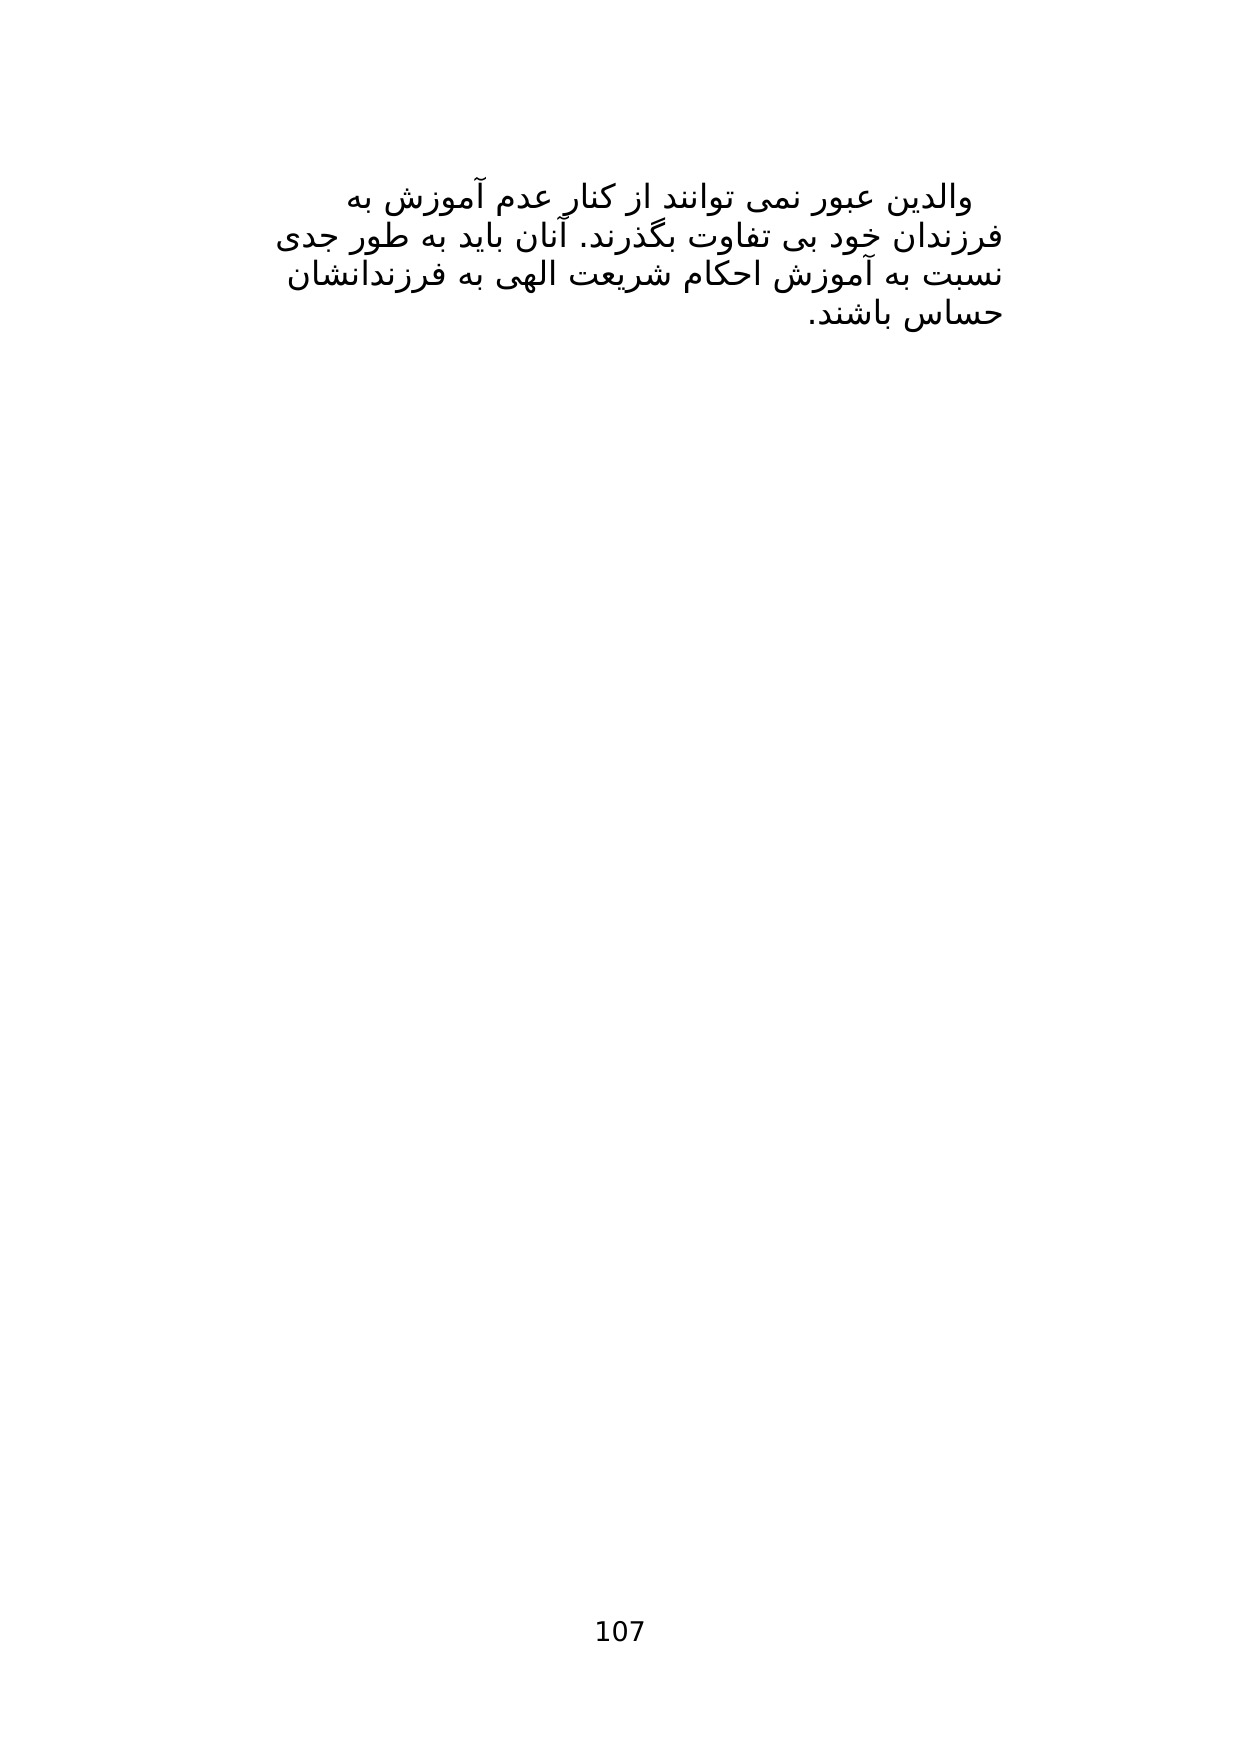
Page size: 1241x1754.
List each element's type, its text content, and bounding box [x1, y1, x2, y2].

text والدين عبور نمى توانند از کنار عدم آموزش به فرزندان خود بى تفاوت بگذرند. آنان بايد به طور جدى نسبت به آموزش احکام شريعت الهى به فرزندانشان حساس باشند. [236, 177, 1004, 333]
